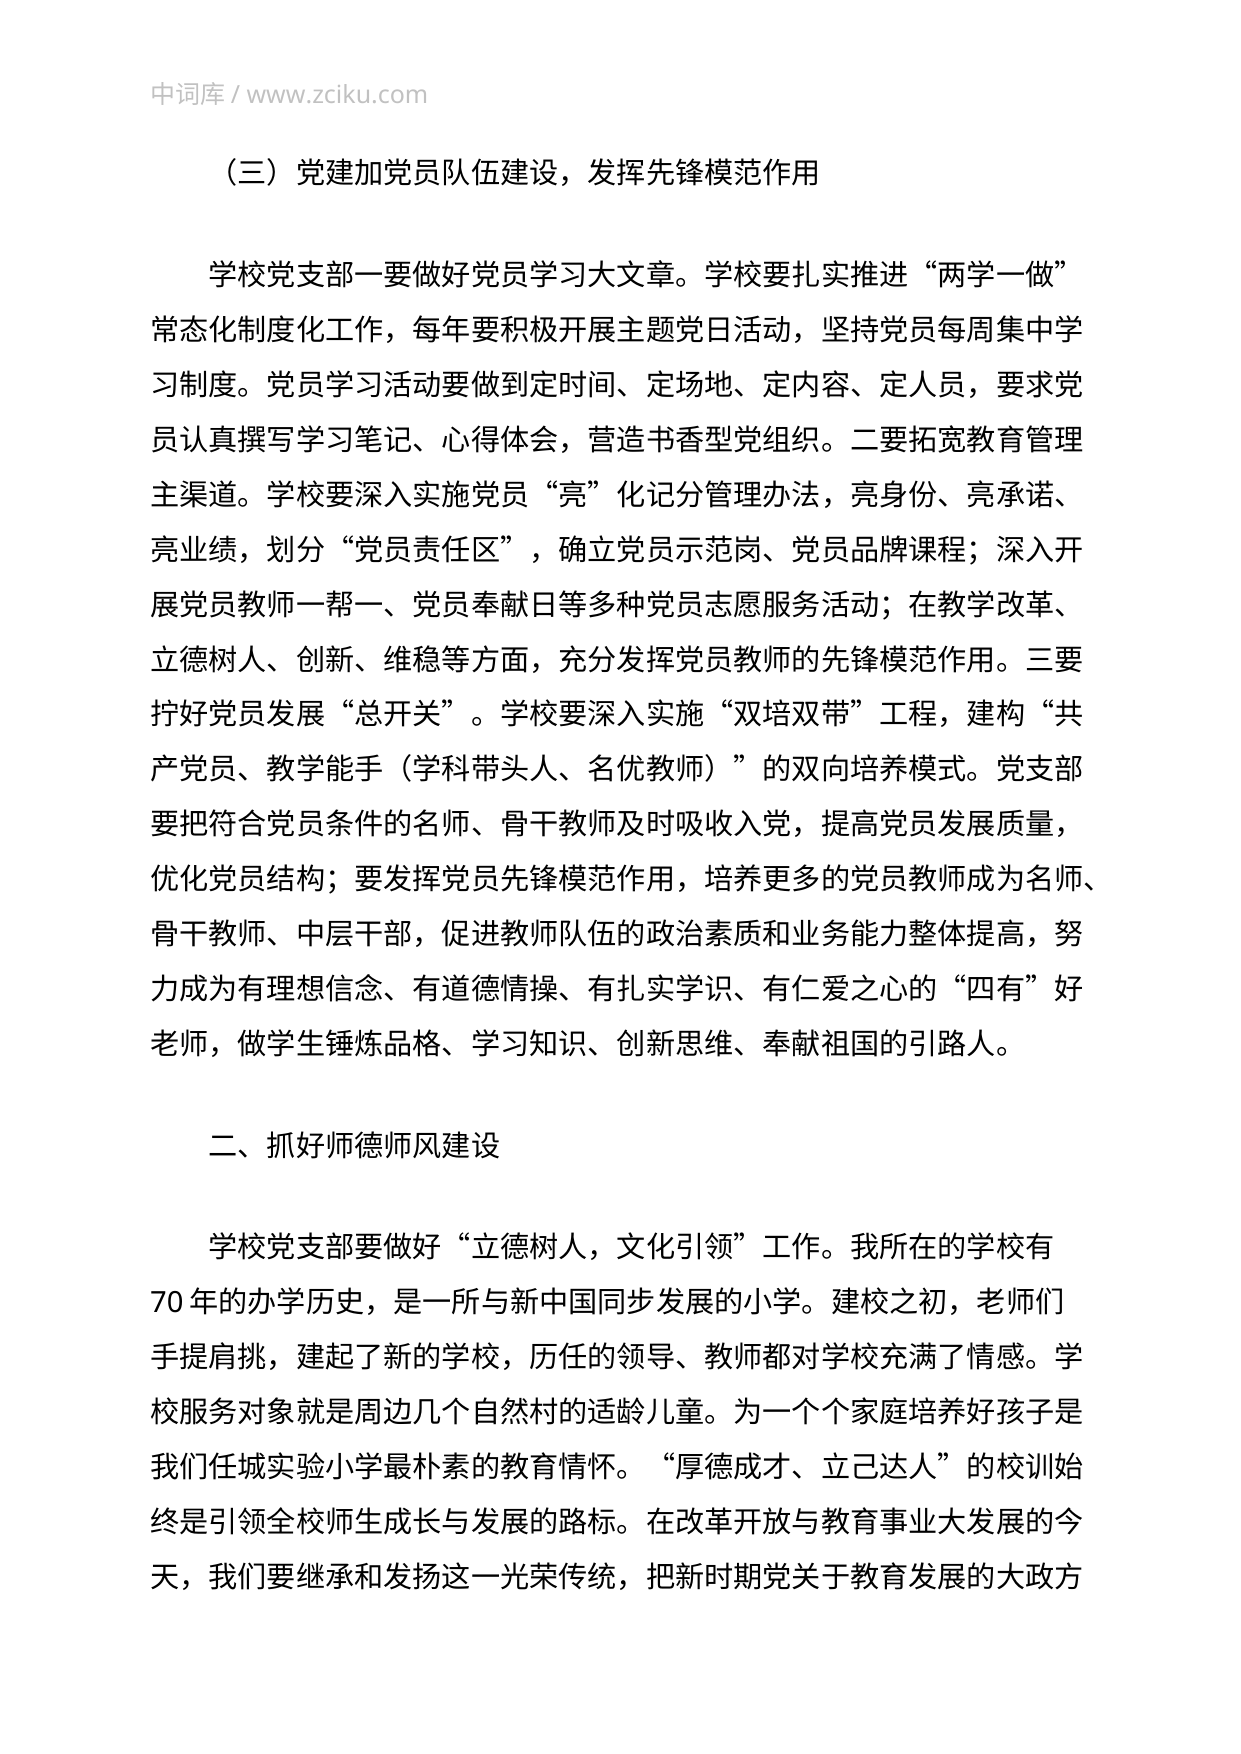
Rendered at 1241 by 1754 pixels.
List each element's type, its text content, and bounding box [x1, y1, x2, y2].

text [150, 1224, 1090, 1596]
text 学校党支部一要做好党员学习大文章。学校要扎实推进“两学一做”常态化制度化工作，每年要积极开展主题党日活动，坚持党员每周集中学习制度。党员学习活动要做到定时间、定场地、定内容、定人员，要求党员认真撰写学习笔记、心得体会，营造书香型党组织。二要拓宽教育管理主渠道。学校要深入实施党员“亮”化记分管理办法，亮身份、亮承诺、亮业绩，划分“党员责任区”，确立党员示范岗、党员品牌课程；深入开展党员教师一帮一、党员奉献日等多种党员志愿服务活动；在教学改革、立德树人、创新、维稳等方面，充分发挥党员教师的先锋模范作用。三要拧好党员发展“总开关”。学校要深入实施“双培双带”工程，建构“共产党员、教学能手（学科带头人、名优教师）”的双向培养模式。党支部要把符合党员条件的名师、骨干教师及时吸收入党，提高党员发展质量，优化党员结构；要发挥党员先锋模范作用，培养更多的党员教师成为名师、骨干教师、中层干部，促进教师队伍的政治素质和业务能力整体提高，努力成为有理想信念、有道德情操、有扎实学识、有仁爱之心的“四有”好老师，做学生锤炼品格、学习知识、创新思维、奉献祖国的引路人。 [150, 252, 1090, 1063]
text （三）党建加党员队伍建设，发挥先锋模范作用 [150, 150, 1090, 192]
text 二、抓好师德师风建设 [150, 1122, 1090, 1164]
